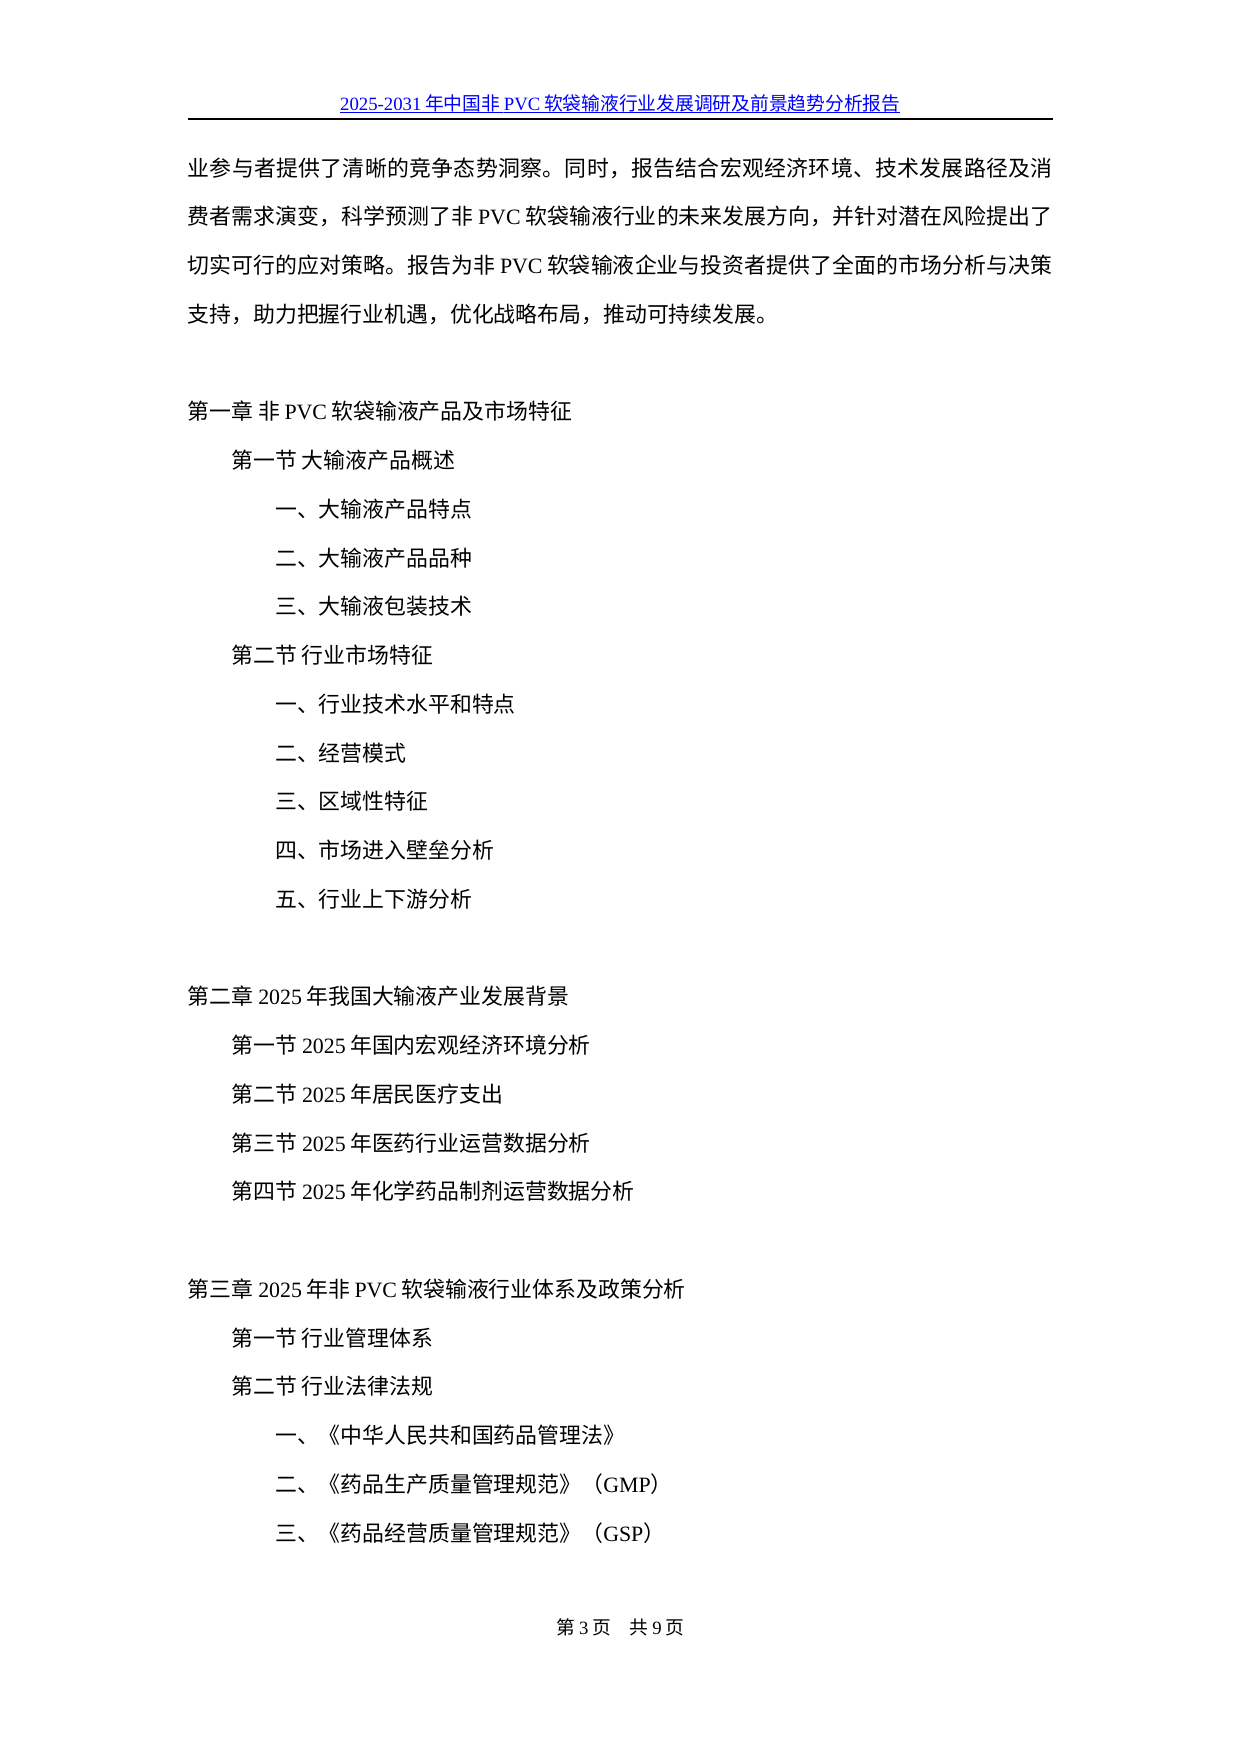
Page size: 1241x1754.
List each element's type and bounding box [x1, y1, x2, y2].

text [187, 150, 1053, 1548]
